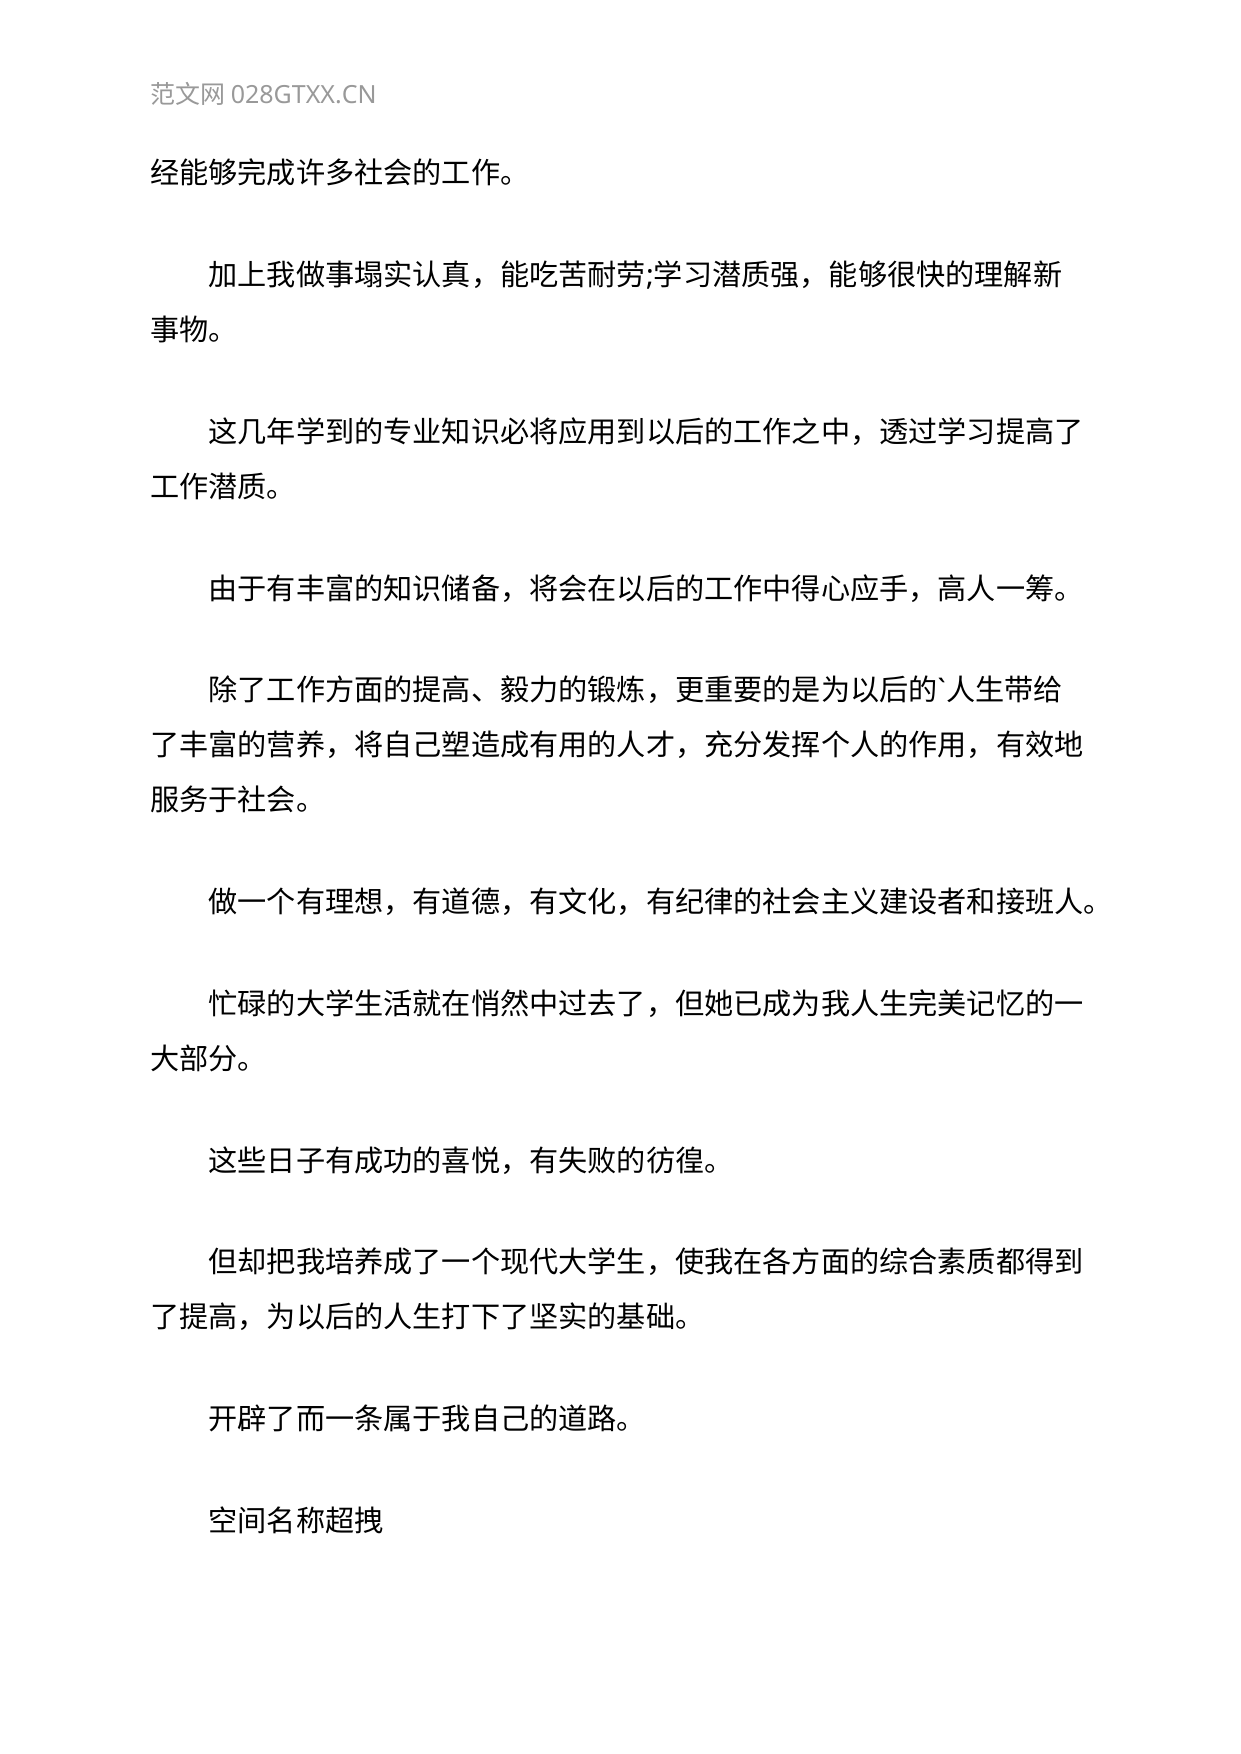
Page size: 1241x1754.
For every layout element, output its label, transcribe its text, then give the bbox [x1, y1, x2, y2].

text 这些日子有成功的喜悦，有失败的彷徨。 [150, 1137, 1090, 1179]
text 开辟了而一条属于我自己的道路。 [150, 1396, 1090, 1438]
text 但却把我培养成了一个现代大学生，使我在各方面的综合素质都得到了提高，为以后的人生打下了坚实的基础。 [150, 1239, 1090, 1336]
text 除了工作方面的提高、毅力的锻炼，更重要的是为以后的`人生带给了丰富的营养，将自己塑造成有用的人才，充分发挥个人的作用，有效地服务于社会。 [150, 667, 1090, 819]
text 由于有丰富的知识储备，将会在以后的工作中得心应手，高人一筹。 [150, 565, 1090, 607]
text 忙碌的大学生活就在悄然中过去了，但她已成为我人生完美记忆的一大部分。 [150, 980, 1090, 1078]
text 这几年学到的专业知识必将应用到以后的工作之中，透过学习提高了工作潜质。 [150, 408, 1090, 506]
text 空间名称超拽 [150, 1497, 1090, 1539]
text 做一个有理想，有道德，有文化，有纪律的社会主义建设者和接班人。 [150, 879, 1090, 921]
text 加上我做事塌实认真，能吃苦耐劳;学习潜质强，能够很快的理解新事物。 [150, 252, 1090, 349]
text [150, 150, 1090, 192]
